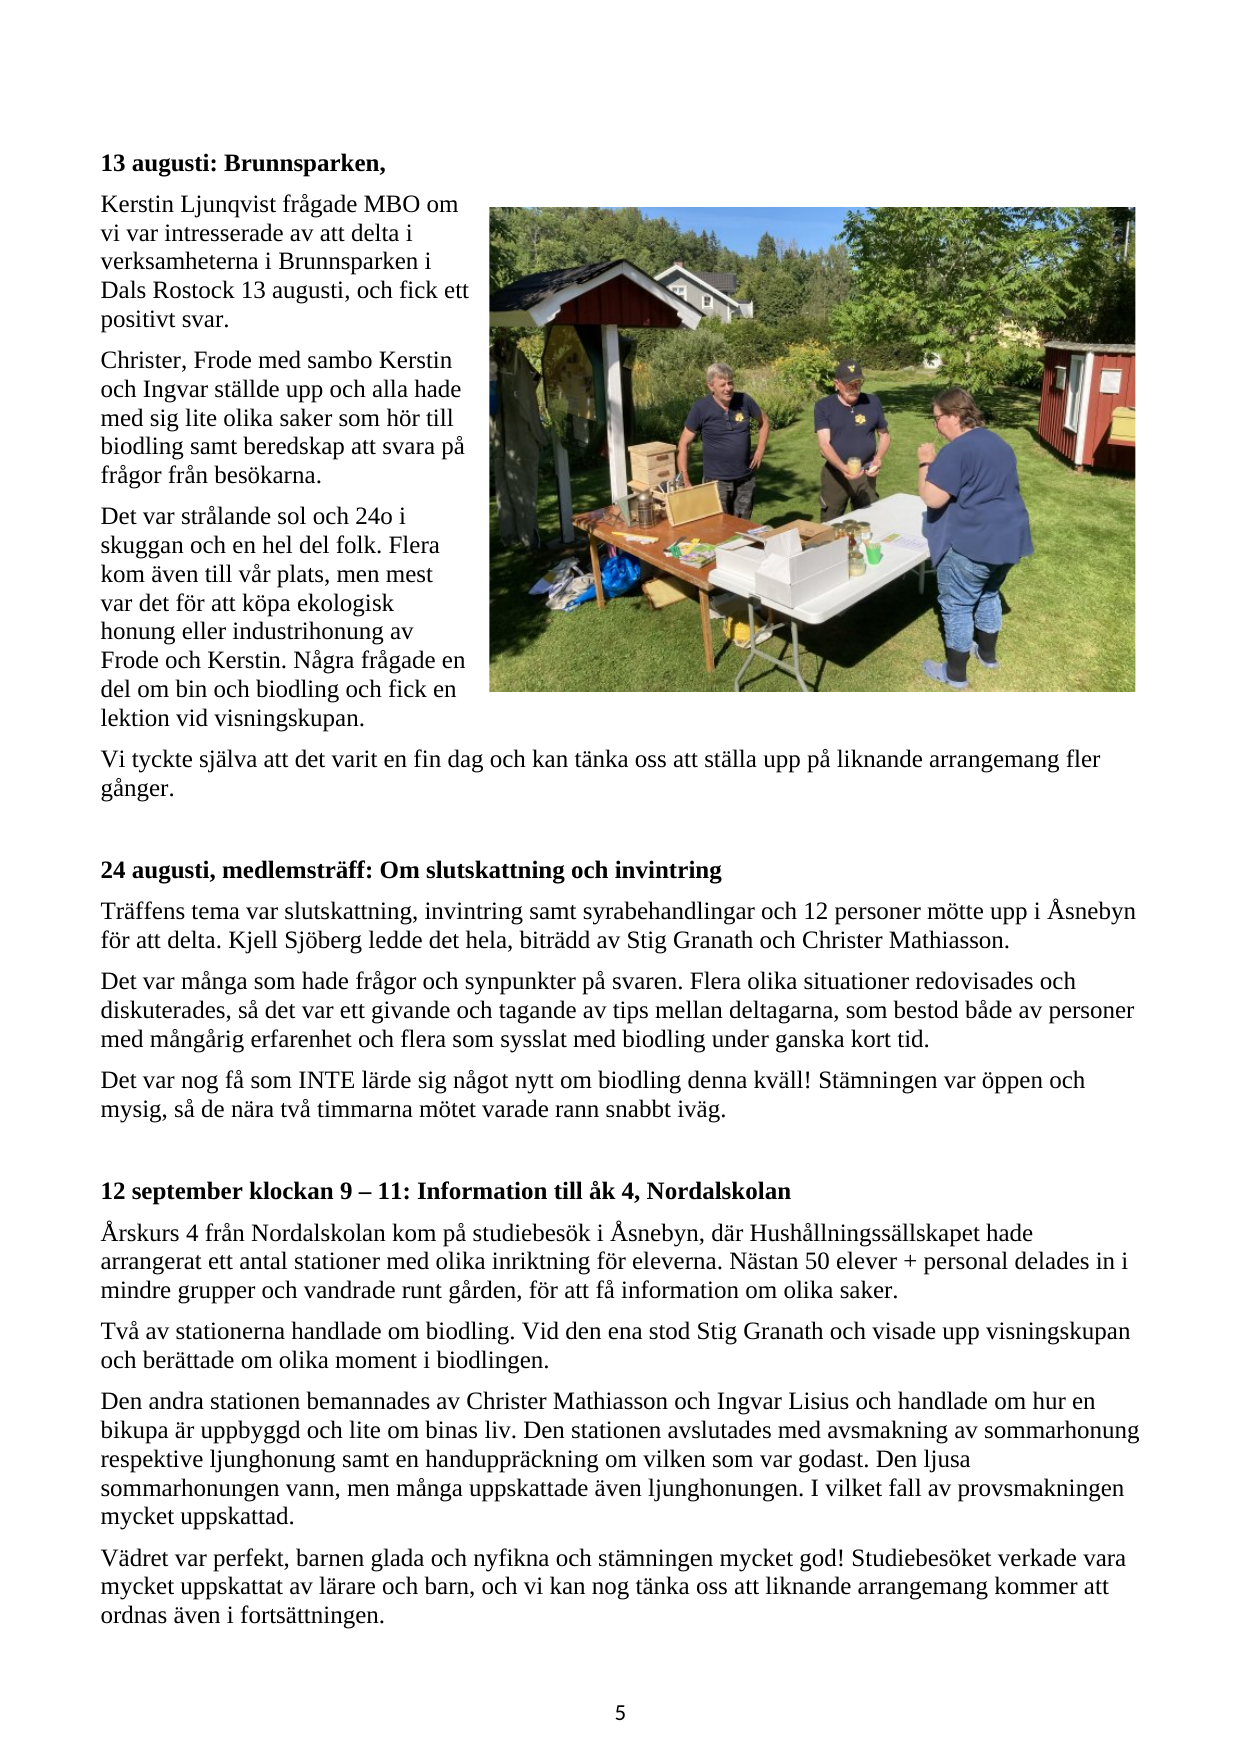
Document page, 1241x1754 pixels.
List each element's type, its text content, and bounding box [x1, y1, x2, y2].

text Två av stationerna handlade om biodling. Vid den ena stod Stig Granath och visade upp visningskupan och berättade om olika moment i biodlingen. [100, 1316, 1140, 1374]
text Vi tyckte själva att det varit en fin dag och kan tänka oss att ställa upp på liknande arrangemang fler gånger. [100, 744, 1140, 801]
text 24 augusti, medlemsträff: Om slutskattning och invintring [100, 855, 1140, 884]
text Det var nog få som INTE lärde sig något nytt om biodling denna kväll! Stämningen var öppen och mysig, så de nära två timmarna mötet varade rann snabbt iväg. [100, 1065, 1140, 1123]
text Det var många som hade frågor och synpunkter på svaren. Flera olika situationer redovisades och diskuterades, så det var ett givande och tagande av tips mellan deltagarna, som bestod både av personer med mångårig erfarenhet och flera som sysslat med biodling under ganska kort tid. [100, 966, 1140, 1053]
text 12 september klockan 9 – 11: Information till åk 4, Nordalskolan [100, 1176, 1140, 1205]
text 13 augusti: Brunnsparken, [100, 148, 1140, 176]
text Årskurs 4 från Nordalskolan kom på studiebesök i Åsnebyn, där Hushållningssällskapet hade arrangerat ett antal stationer med olika inriktning för eleverna. Nästan 50 elever + personal delades in i mindre grupper och vandrade runt gården, för att få information om olika saker. [100, 1218, 1140, 1304]
text Christer, Frode med sambo Kerstin och Ingvar ställde upp och alla hade med sig lite olika saker som hör till biodling samt beredskap att svara på frågor från besökarna. [100, 345, 488, 489]
text Kerstin Ljunqvist frågade MBO om vi var intresserade av att delta i verksamheterna i Brunnsparken i Dals Rostock 13 augusti, och fick ett positivt svar. [100, 189, 1140, 333]
text Det var strålande sol och 24o i skuggan och en hel del folk. Flera kom även till vår plats, men mest var det för att köpa ekologisk honung eller industrihonung av Frode och Kerstin. Några frågade en del om bin och biodling och fick en lektion vid visningskupan. [100, 501, 1140, 731]
text Den andra stationen bemannades av Christer Mathiasson och Ingvar Lisius och handlade om hur en bikupa är uppbyggd och lite om binas liv. Den stationen avslutades med avsmakning av sommarhonung respektive ljunghonung samt en handuppräckning om vilken som var godast. Den ljusa sommarhonungen vann, men många uppskattade även ljunghonungen. I vilket fall av provsmakningen mycket uppskattad. [100, 1386, 1140, 1530]
picture [488, 207, 1135, 691]
text Träffens tema var slutskattning, invintring samt syrabehandlingar och 12 personer mötte upp i Åsnebyn för att delta. Kjell Sjöberg ledde det hela, biträdd av Stig Granath och Christer Mathiasson. [100, 896, 1140, 954]
text Vädret var perfekt, barnen glada och nyfikna och stämningen mycket god! Studiebesöket verkade vara mycket uppskattat av lärare och barn, och vi kan nog tänka oss att liknande arrangemang kommer att ordnas även i fortsättningen. [100, 1543, 1140, 1629]
